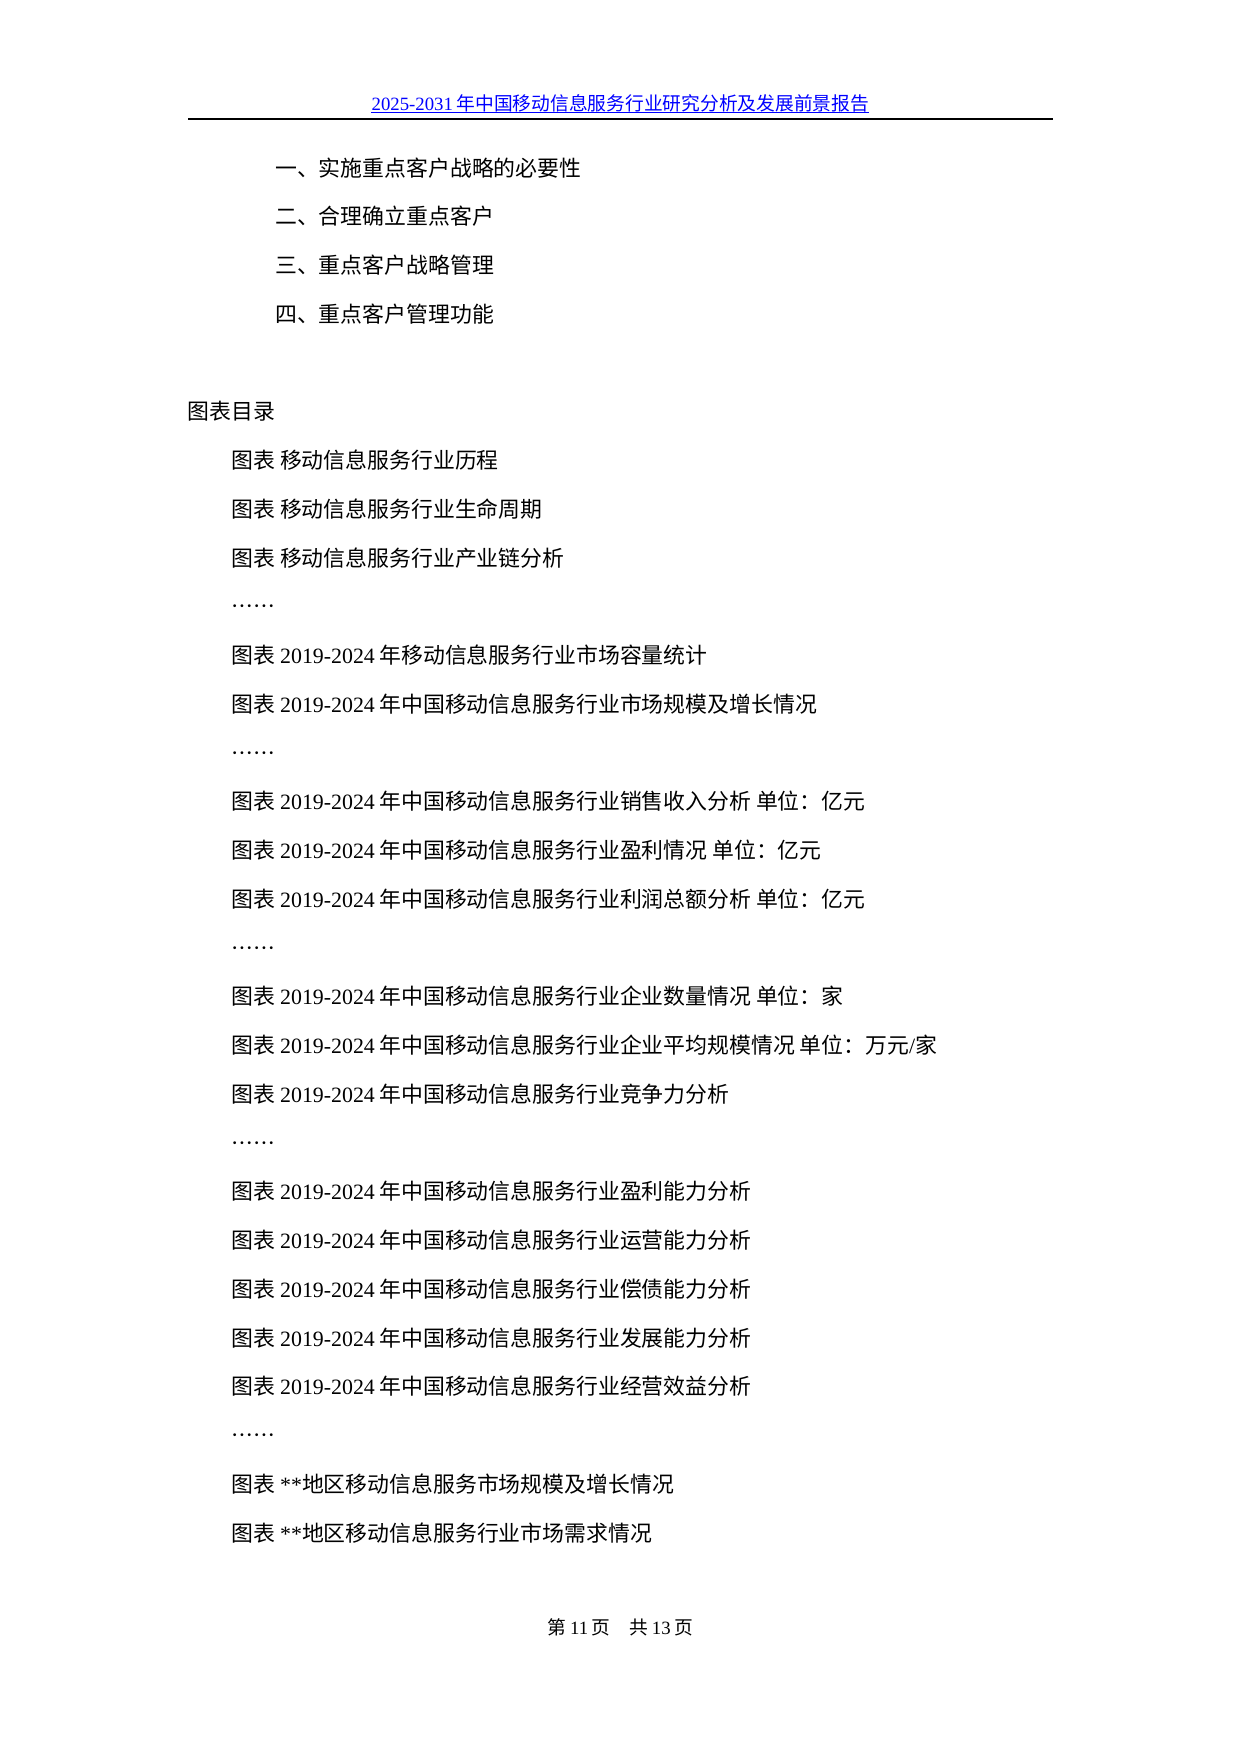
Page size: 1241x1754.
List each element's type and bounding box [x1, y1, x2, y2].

text [187, 150, 1053, 1548]
